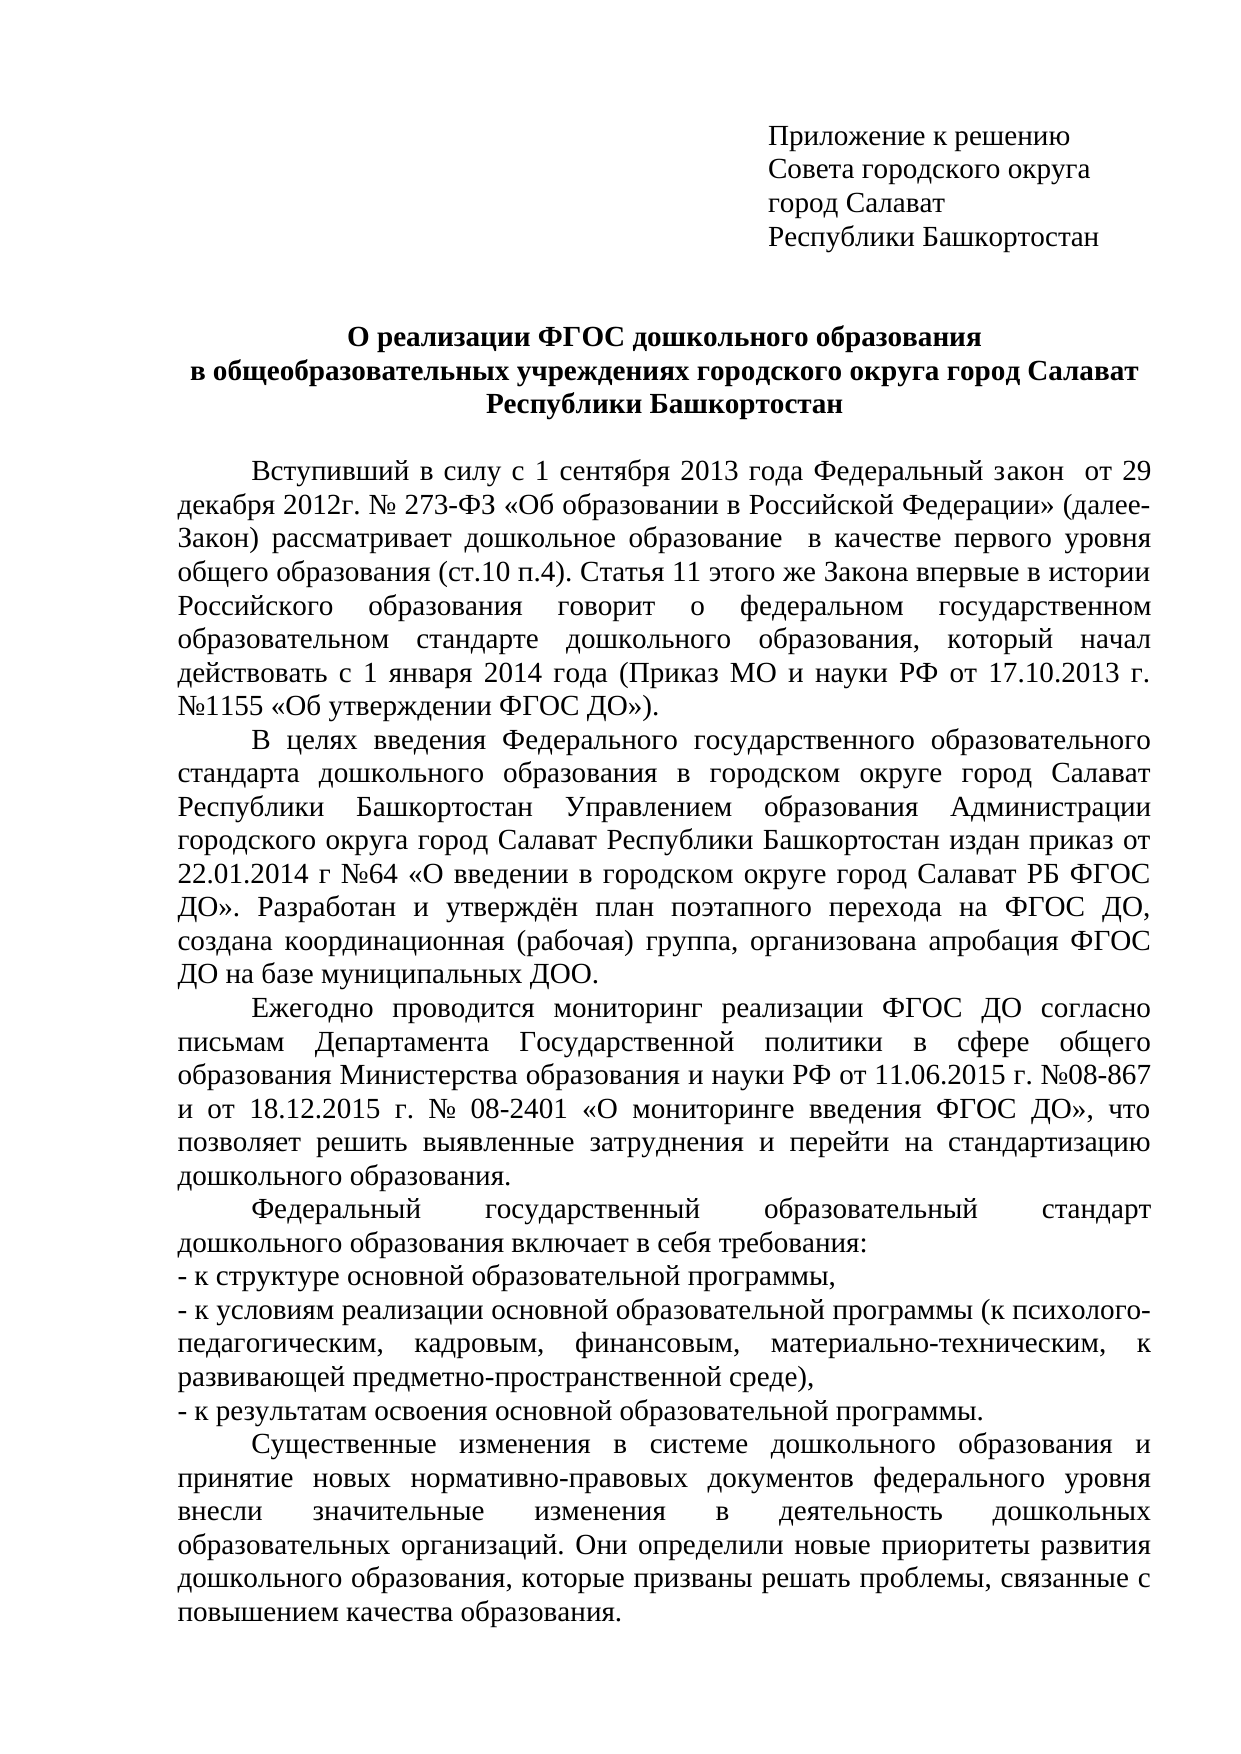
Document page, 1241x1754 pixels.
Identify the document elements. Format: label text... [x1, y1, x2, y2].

text Вступивший в силу с 1 сентября 2013 года Федеральный закон от 29 декабря 2012г. № 273-ФЗ «Об образовании в Российской Федерации» (далее-Закон) рассматривает дошкольное образование в качестве первого уровня общего образования (ст.10 п.4). Статья 11 этого же Закона впервые в истории Российского образования говорит о федеральном государственном образовательном стандарте дошкольного образования, который начал действовать с 1 января 2014 года (Приказ МО и науки РФ от 17.10.2013 г. №1155 «Об утверждении ФГОС ДО»). [177, 453, 1152, 722]
text - к результатам освоения основной образовательной программы. [177, 1393, 1152, 1426]
text В целях введения Федерального государственного образовательного стандарта дошкольного образования в городском округе город Салават Республики Башкортостан Управлением образования Администрации городского округа город Салават Республики Башкортостан издан приказ от 22.01.2014 г №64 «О введении в городском округе город Салават РБ ФГОС ДО». Разработан и утверждён план поэтапного перехода на ФГОС ДО, создана координационная (рабочая) группа, организована апробация ФГОС ДО на базе муниципальных ДОО. [177, 722, 1152, 990]
text Республики Башкортостан [768, 219, 1152, 252]
text Существенные изменения в системе дошкольного образования и принятие новых нормативно-правовых документов федерального уровня внесли значительные изменения в деятельность дошкольных образовательных организаций. Они определили новые приоритеты развития дошкольного образования, которые призваны решать проблемы, связанные с повышением качества образования. [177, 1426, 1152, 1627]
text Приложение к решению Совета городского округа город Салават [768, 118, 1152, 219]
text Федеральный государственный образовательный стандарт дошкольного образования включает в себя требования: [177, 1191, 1152, 1258]
text Ежегодно проводится мониторинг реализации ФГОС ДО согласно письмам Департамента Государственной политики в сфере общего образования Министерства образования и науки РФ от 11.06.2015 г. №08-867 и от 18.12.2015 г. № 08-2401 «О мониторинге введения ФГОС ДО», что позволяет решить выявленные затруднения и перейти на стандартизацию дошкольного образования. [177, 990, 1152, 1191]
text О реализации ФГОС дошкольного образования [177, 319, 1152, 353]
text - к условиям реализации основной образовательной программы (к психолого-педагогическим, кадровым, финансовым, материально-техническим, к развивающей предметно-пространственной среде), [177, 1292, 1152, 1393]
text - к структуре основной образовательной программы, [177, 1258, 1152, 1292]
text в общеобразовательных учреждениях городского округа город Салават Республики Башкортостан [177, 353, 1152, 420]
